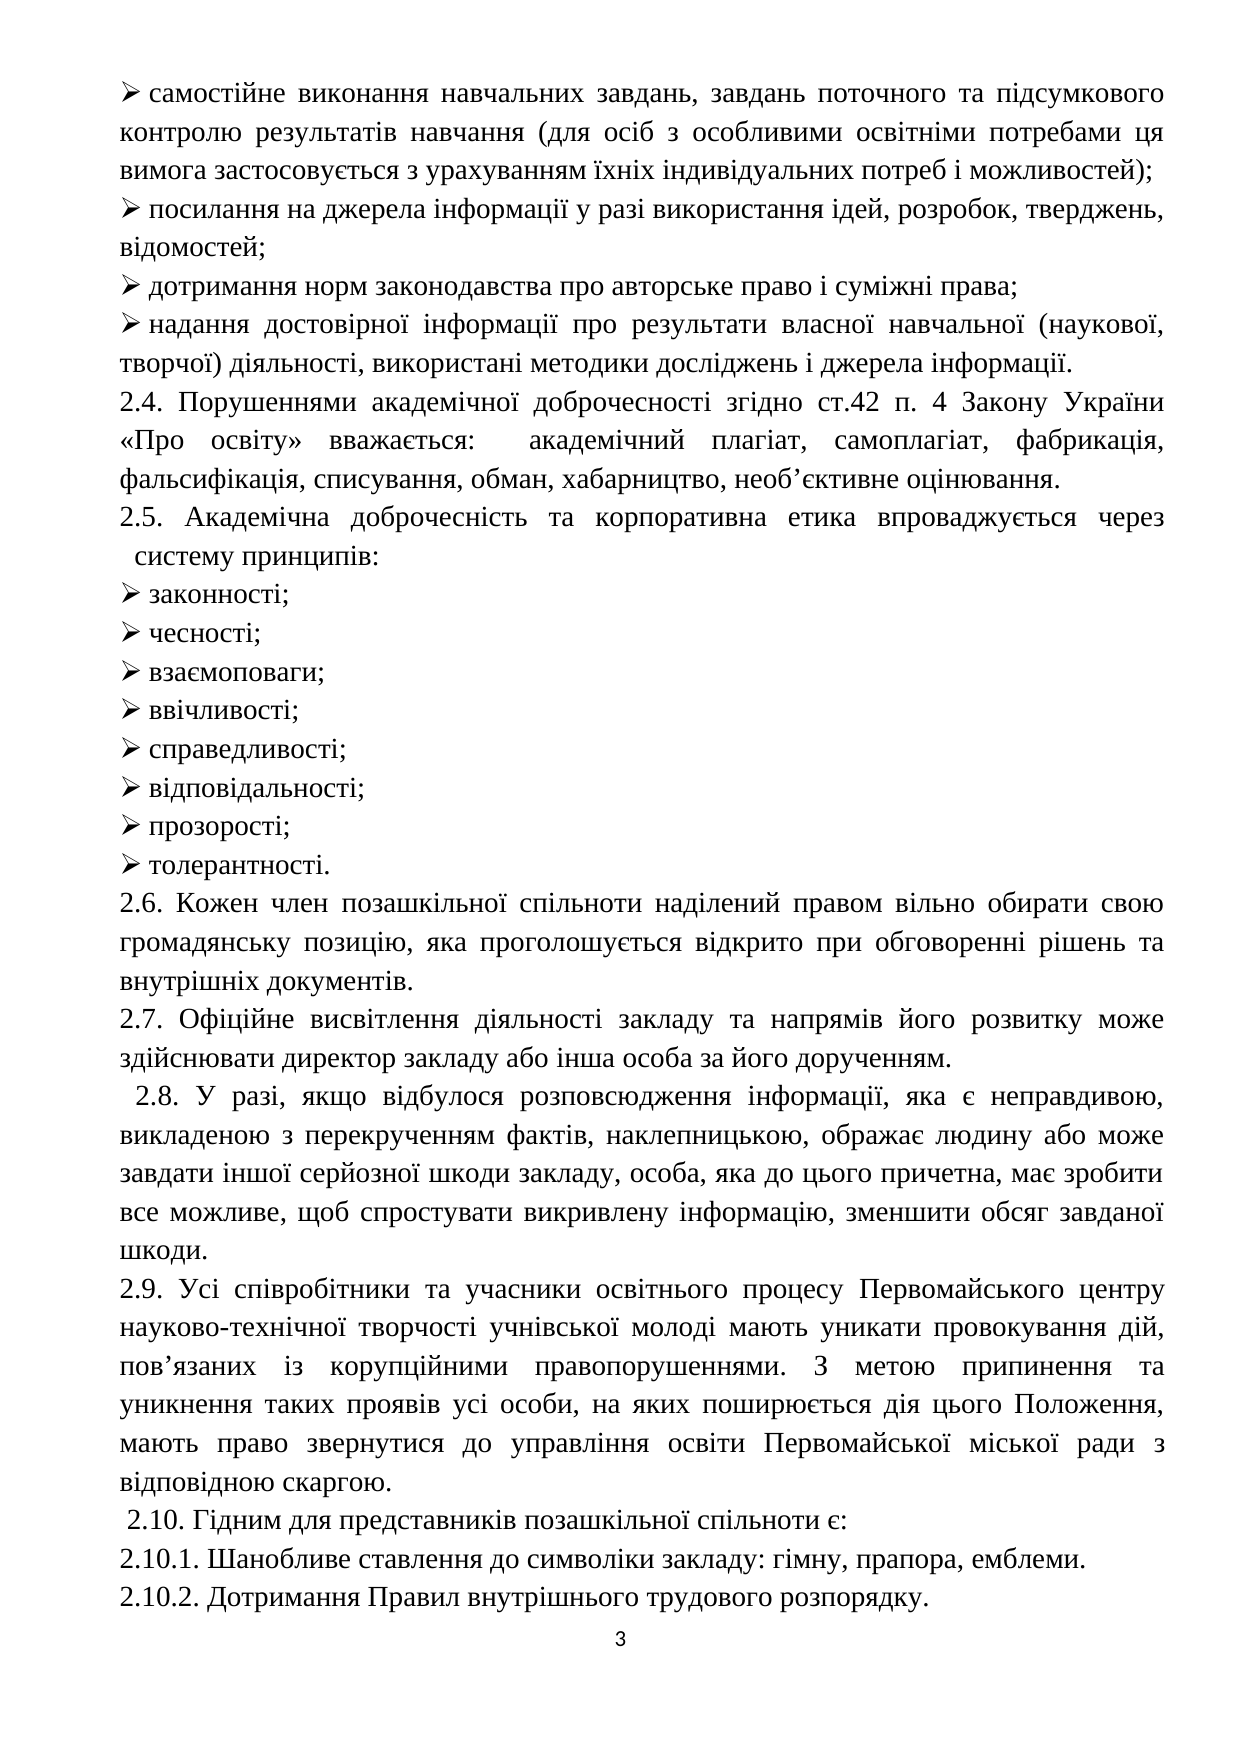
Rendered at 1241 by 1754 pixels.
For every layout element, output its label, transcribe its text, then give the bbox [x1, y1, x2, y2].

list справедливості; [119, 731, 1165, 765]
list 2.5. Академічна доброчесність та корпоративна етика впроваджується через систему принципів: [119, 499, 1165, 571]
list ввічливості; [119, 692, 1165, 726]
text 2.10.1. Шанобливе ставлення до символіки закладу: гімну, прапора, емблеми. [119, 1541, 1165, 1574]
text 2.6. Кожен член позашкільної спільноти наділений правом вільно обирати свою громадянську позицію, яка проголошується відкрито при обговоренні рішень та внутрішніх документів. [119, 886, 1165, 996]
text 2.7. Офіційне висвітлення діяльності закладу та напрямів його розвитку може здійснювати директор закладу або інша особа за його дорученням. [119, 1001, 1165, 1073]
list надання достовірної інформації про результати власної навчальної (наукової, творчої) діяльності, використані методики досліджень і джерела інформації. [119, 307, 1165, 379]
list самостійне виконання навчальних завдань, завдань поточного та підсумкового контролю результатів навчання (для осіб з особливими освітніми потребами ця вимога застосовується з урахуванням їхніх індивідуальних потреб і можливостей); [119, 75, 1165, 186]
list законності; [119, 576, 1165, 610]
text 2.9. Усі співробітники та учасники освітнього процесу Первомайського центру науково-технічної творчості учнівської молоді мають уникати провокування дій, пов’язаних із корупційними правопорушеннями. З метою припинення та уникнення таких проявів усі особи, на яких поширюється дія цього Положення, мають право звернутися до управління освіти Первомайської міської ради з відповідною скаргою. [119, 1271, 1165, 1497]
list дотримання норм законодавства про авторське право і суміжні права; [119, 268, 1165, 302]
list посилання на джерела інформації у разі використання ідей, розробок, тверджень, відомостей; [119, 191, 1165, 263]
text 2.10. Гідним для представників позашкільної спільноти є: [119, 1502, 1165, 1536]
text 2.10.2. Дотримання Правил внутрішнього трудового розпорядку. [119, 1579, 1165, 1613]
list відповідальності; [119, 770, 1165, 803]
list толерантності. [119, 847, 1165, 881]
list прозорості; [119, 808, 1165, 842]
list взаємоповаги; [119, 654, 1165, 687]
text 2.4. Порушеннями академічної доброчесності згідно ст.42 п. 4 Закону України «Про освіту» вважається: академічний плагіат, самоплагіат, фабрикація, фальсифікація, списування, обман, хабарництво, необ’єктивне оцінювання. [119, 384, 1165, 494]
text 2.8. У разі, якщо відбулося розповсюдження інформації, яка є неправдивою, викладеною з перекрученням фактів, наклепницькою, ображає людину або може завдати іншої серйозної шкоди закладу, особа, яка до цього причетна, має зробити все можливе, щоб спростувати викривлену інформацію, зменшити обсяг завданої шкоди. [119, 1078, 1165, 1266]
list чесності; [119, 615, 1165, 649]
